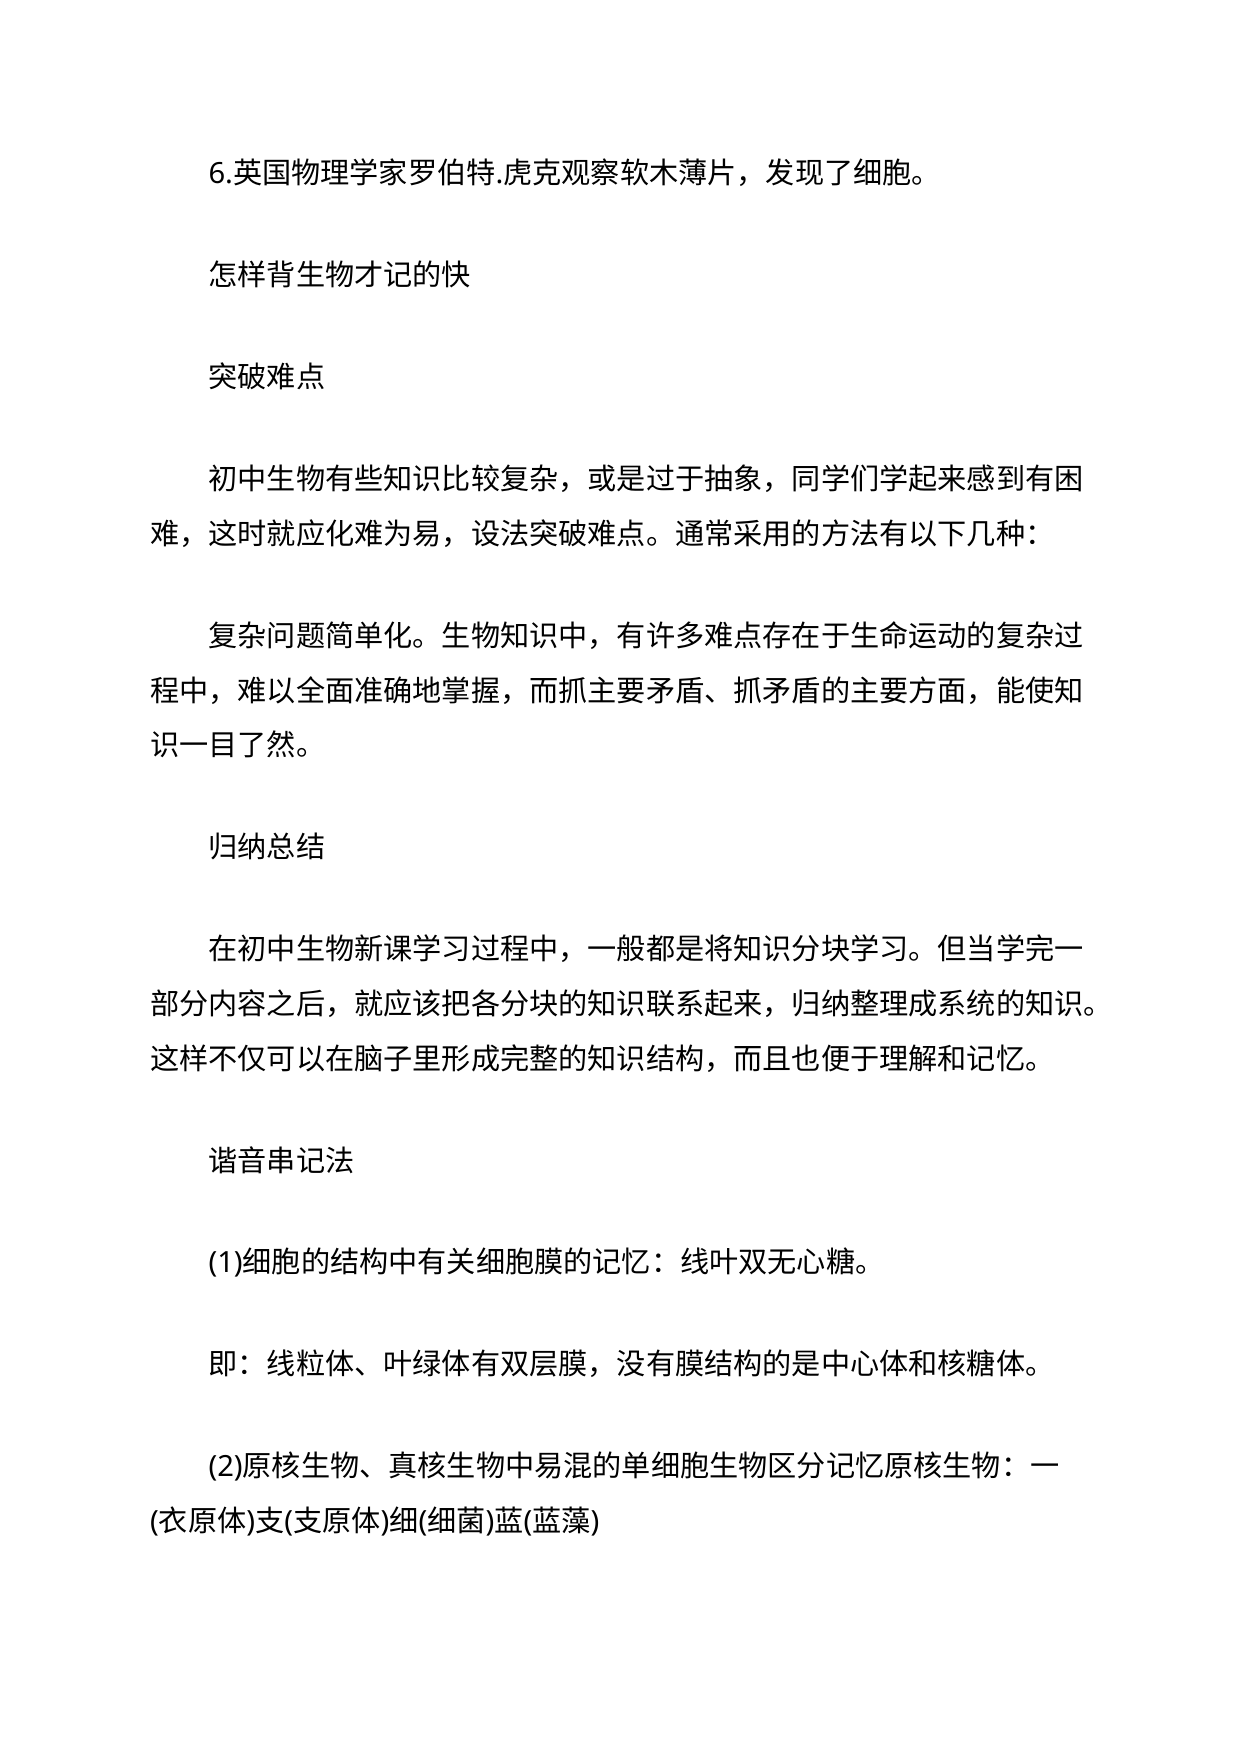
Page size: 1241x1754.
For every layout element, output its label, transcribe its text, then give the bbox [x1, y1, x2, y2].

text 6.英国物理学家罗伯特.虎克观察软木薄片，发现了细胞。 [150, 150, 1090, 192]
text 归纳总结 [150, 824, 1090, 866]
text (1)细胞的结构中有关细胞膜的记忆：线叶双无心糖。 [150, 1239, 1090, 1281]
text 复杂问题简单化。生物知识中，有许多难点存在于生命运动的复杂过程中，难以全面准确地掌握，而抓主要矛盾、抓矛盾的主要方面，能使知识一目了然。 [150, 612, 1090, 764]
text 即：线粒体、叶绿体有双层膜，没有膜结构的是中心体和核糖体。 [150, 1341, 1090, 1383]
text (2)原核生物、真核生物中易混的单细胞生物区分记忆原核生物：一(衣原体)支(支原体)细(细菌)蓝(蓝藻) [150, 1443, 1090, 1540]
text 初中生物有些知识比较复杂，或是过于抽象，同学们学起来感到有困难，这时就应化难为易，设法突破难点。通常采用的方法有以下几种： [150, 456, 1090, 553]
text 怎样背生物才记的快 [150, 252, 1090, 294]
text 在初中生物新课学习过程中，一般都是将知识分块学习。但当学完一部分内容之后，就应该把各分块的知识联系起来，归纳整理成系统的知识。这样不仅可以在脑子里形成完整的知识结构，而且也便于理解和记忆。 [150, 926, 1090, 1078]
text 谐音串记法 [150, 1137, 1090, 1179]
text 突破难点 [150, 354, 1090, 396]
